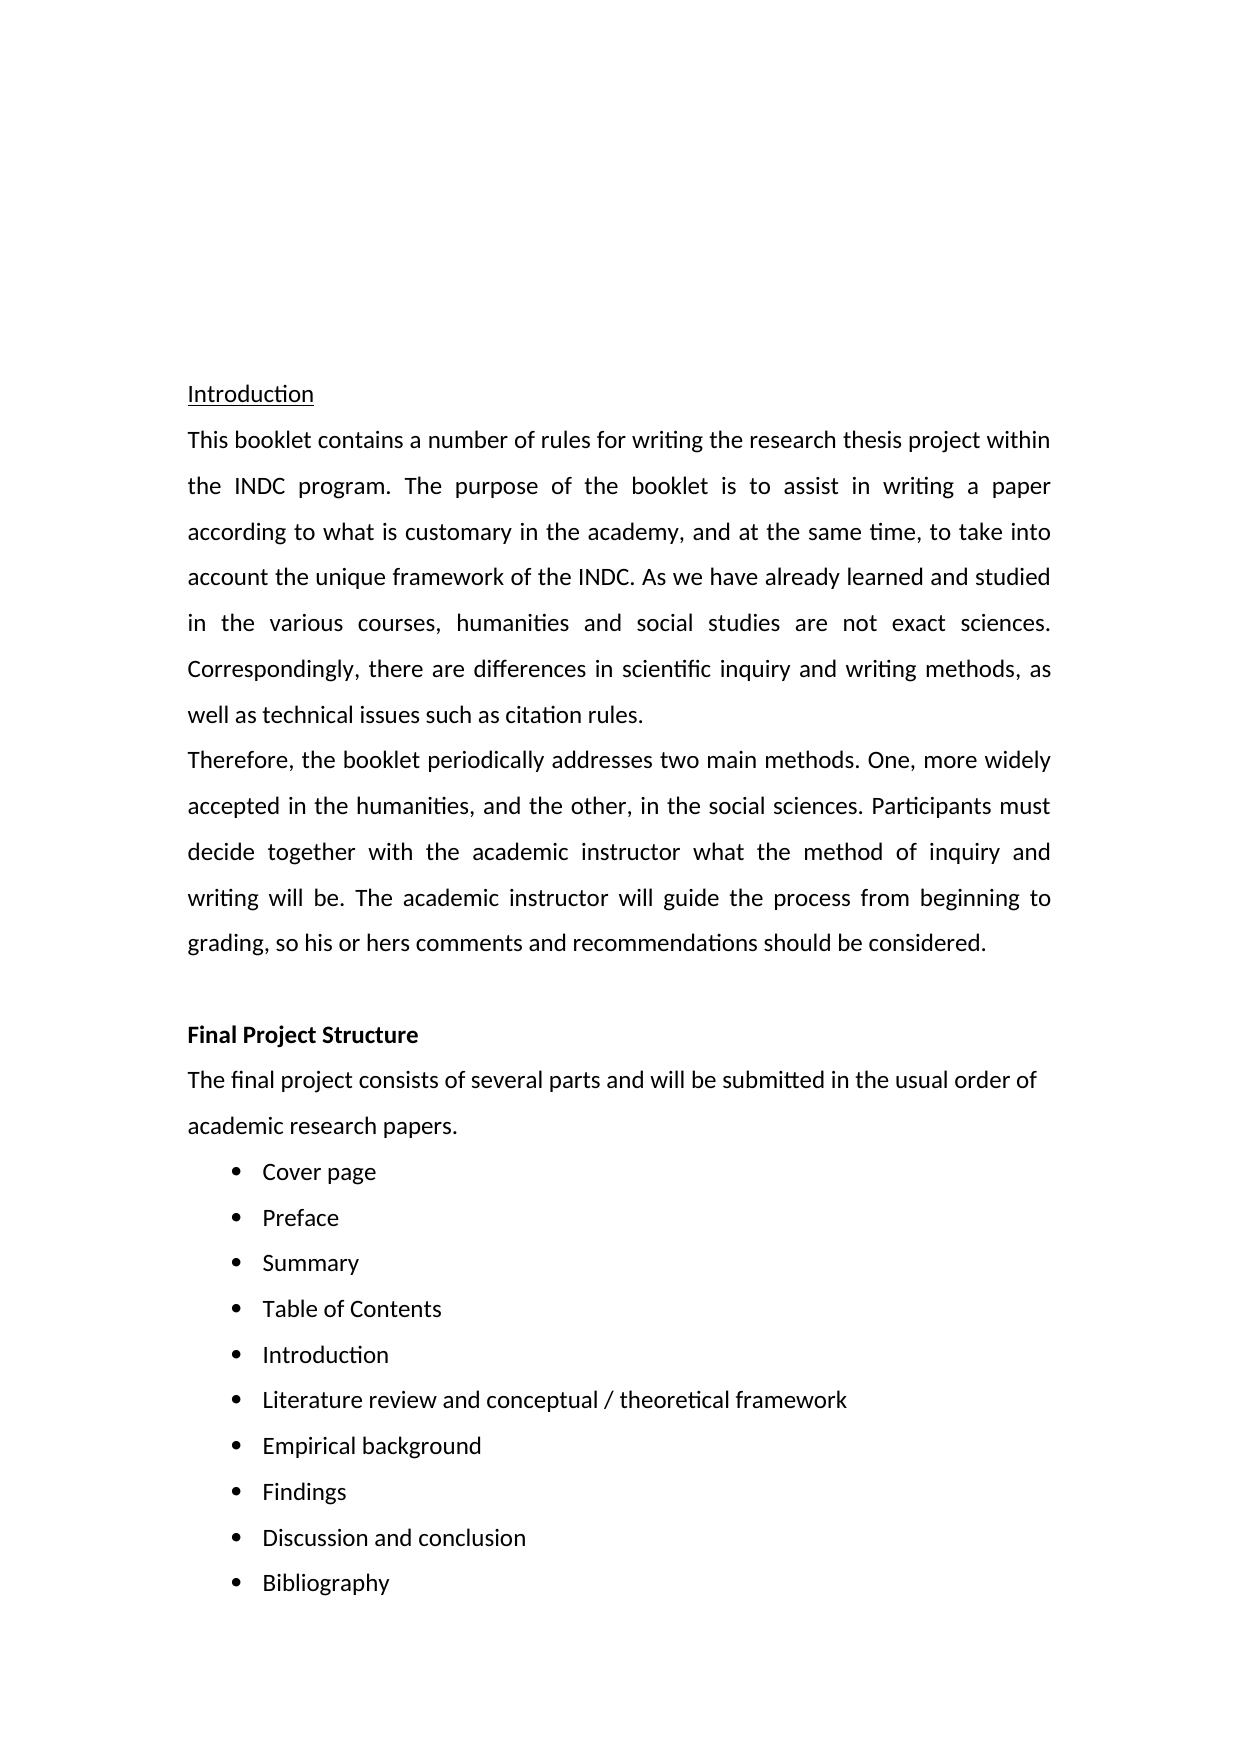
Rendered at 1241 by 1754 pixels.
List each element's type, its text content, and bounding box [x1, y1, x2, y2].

text Therefore, the booklet periodically addresses two main methods. One, more widely accepted in the humanities, and the other, in the social sciences. Participants must decide together with the academic instructor what the method of inquiry and writing will be. The academic instructor will guide the process from beginning to grading, so his or hers comments and recommendations should be considered. [187, 744, 1053, 958]
text This booklet contains a number of rules for writing the research thesis project within the INDC program. The purpose of the booklet is to assist in writing a paper according to what is customary in the academy, and at the same time, to take into account the unique framework of the INDC. As we have already learned and studied in the various courses, humanities and social studies are not exact sciences. Correspondingly, there are differences in scientific inquiry and writing methods, as well as technical issues such as citation rules. [187, 424, 1053, 729]
text Introduction [187, 379, 1053, 409]
list Empirical background [217, 1430, 1053, 1461]
list Table of Contents [217, 1293, 1053, 1324]
list Summary [217, 1247, 1053, 1278]
list Bibliography [217, 1568, 1053, 1598]
text The final project consists of several parts and will be submitted in the usual order of academic research papers. [187, 1064, 1053, 1141]
text Final Project Structure [187, 1019, 1053, 1049]
list Findings [217, 1476, 1053, 1507]
list Discussion and conclusion [217, 1522, 1053, 1552]
list Preface [217, 1202, 1053, 1232]
list Literature review and conceptual / theoretical framework [217, 1385, 1053, 1415]
list Cover page [217, 1156, 1053, 1187]
list Introduction [217, 1339, 1053, 1369]
